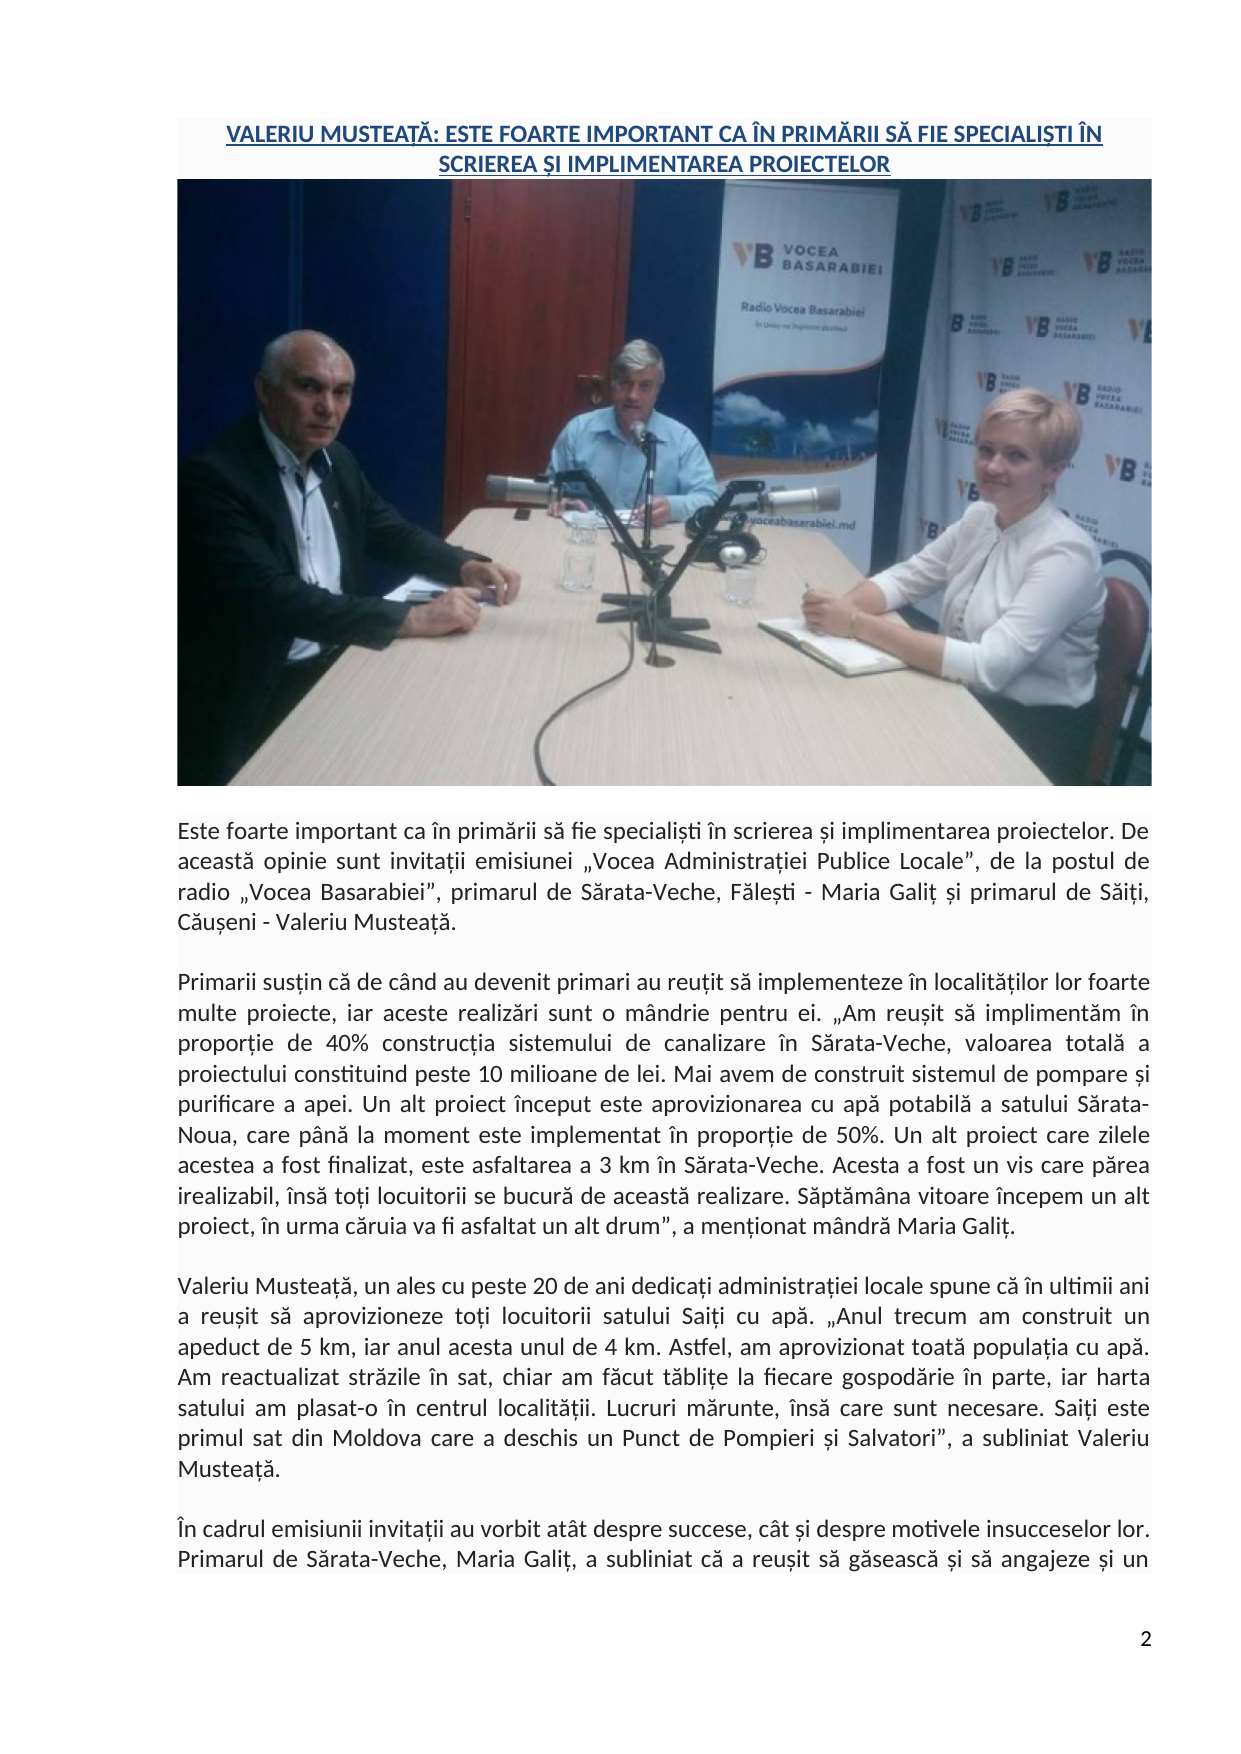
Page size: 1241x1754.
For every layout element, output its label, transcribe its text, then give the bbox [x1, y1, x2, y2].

text Valeriu Musteață, un ales cu peste 20 de ani dedicați administrației locale spune că în ultimii ani a reușit să aprovizioneze toți locuitorii satului Saiți cu apă. „Anul trecum am construit un apeduct de 5 km, iar anul acesta unul de 4 km. Astfel, am aprovizionat toată populația cu apă. Am reactualizat străzile în sat, chiar am făcut tăblițe la fiecare gospodărie în parte, iar harta satului am plasat-o în centrul localității. Lucruri mărunte, însă care sunt necesare. Saiți este primul sat din Moldova care a deschis un Punct de Pompieri și Salvatori”, a subliniat Valeriu Musteață. [177, 1270, 1152, 1484]
text VALERIU MUSTEAȚĂ: ESTE FOARTE IMPORTANT CA ÎN PRIMĂRII SĂ FIE SPECIALIȘTI ÎN SCRIEREA ȘI IMPLIMENTAREA PROIECTELOR [177, 118, 1152, 179]
text Primarii susțin că de când au devenit primari au reuțit să implementeze în localităților lor foarte multe proiecte, iar aceste realizări sunt o mândrie pentru ei. „Am reușit să implimentăm în proporție de 40% construcția sistemului de canalizare în Sărata-Veche, valoarea totală a proiectului constituind peste 10 milioane de lei. Mai avem de construit sistemul de pompare și purificare a apei. Un alt proiect început este aprovizionarea cu apă potabilă a satului Sărata-Noua, care până la moment este implementat în proporție de 50%. Un alt proiect care zilele acestea a fost finalizat, este asfaltarea a 3 km în Sărata-Veche. Acesta a fost un vis care părea irealizabil, însă toți locuitorii se bucură de această realizare. Săptămâna vitoare începem un alt proiect, în urma căruia va fi asfaltat un alt drum”, a menționat mândră Maria Galiț. [177, 966, 1152, 1241]
text Este foarte important ca în primării să fie specialiști în scrierea și implimentarea proiectelor. De această opinie sunt invitații emisiunei „Vocea Administrației Publice Locale”, de la postul de radio „Vocea Basarabiei”, primarul de Sărata-Veche, Fălești - Maria Galiț și primarul de Săiți, Căușeni - Valeriu Musteață. [177, 815, 1152, 937]
picture [177, 179, 1152, 786]
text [177, 1513, 1152, 1574]
